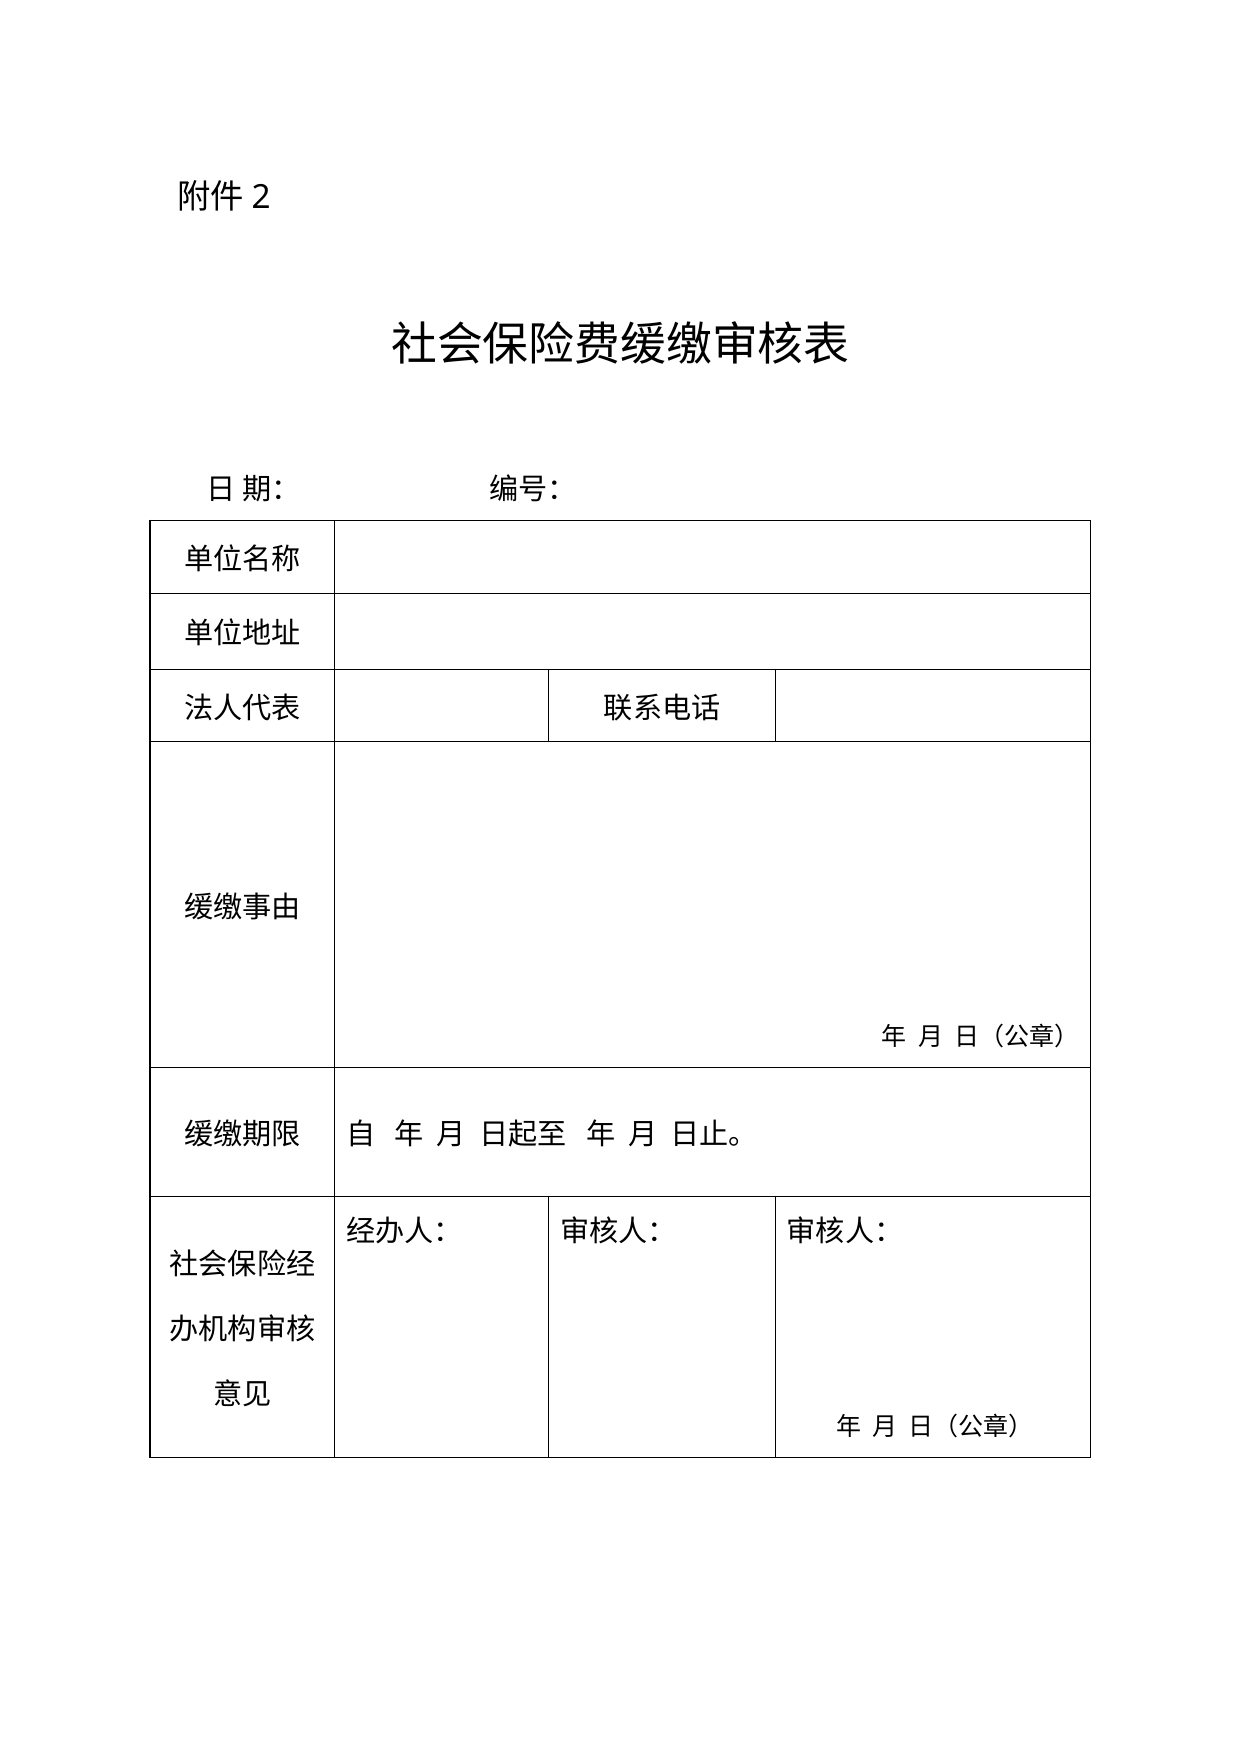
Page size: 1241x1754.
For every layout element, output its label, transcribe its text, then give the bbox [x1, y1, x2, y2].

table_header [335, 521, 1090, 592]
table_cell 法人代表 [151, 670, 334, 741]
table_cell 社会保险经办机构审核意见 [151, 1197, 334, 1457]
table_cell 缓缴事由 [151, 742, 334, 1067]
table_cell 经办人： [335, 1197, 548, 1457]
table_cell 自 年 月 日起至 年 月 日止。 [335, 1068, 1090, 1196]
text 附件 2 [177, 162, 1063, 227]
table_cell 联系电话 [549, 670, 775, 741]
text 日 期： 编号： [177, 454, 1063, 519]
table_cell [335, 594, 1090, 669]
table_cell [776, 670, 1090, 741]
table_cell 审核人： [549, 1197, 775, 1457]
table_cell 年 月 日（公章） [335, 742, 1090, 1067]
table_cell [335, 670, 548, 741]
table_cell 缓缴期限 [151, 1068, 334, 1196]
table_header 单位名称 [151, 521, 334, 592]
text 社会保险费缓缴审核表 [177, 292, 1063, 389]
table_cell 单位地址 [151, 594, 334, 669]
table_cell 审核人： 年 月 日（公章） [776, 1197, 1090, 1457]
